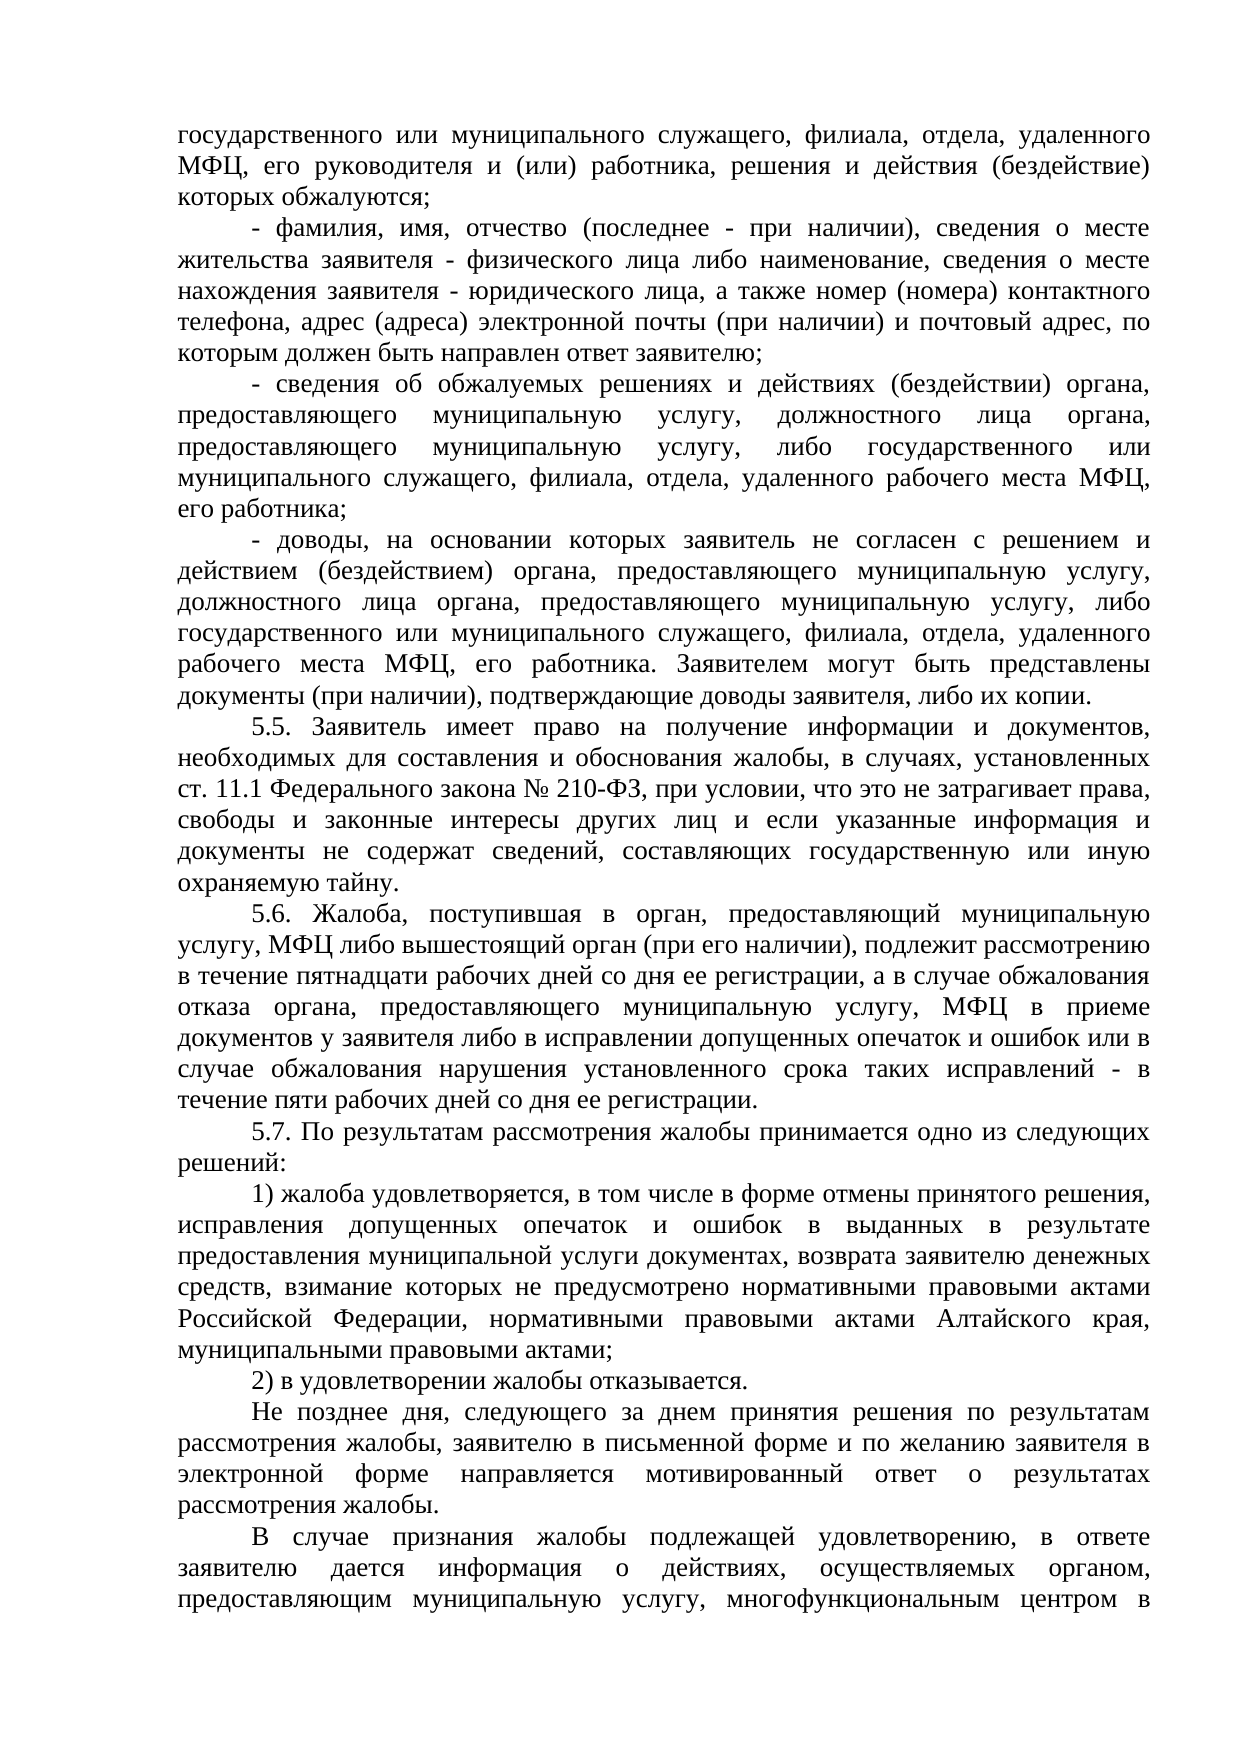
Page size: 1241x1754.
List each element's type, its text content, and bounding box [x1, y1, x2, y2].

text 1) жалоба удовлетворяется, в том числе в форме отмены принятого решения, исправления допущенных опечаток и ошибок в выданных в результате предоставления муниципальной услуги документах, возврата заявителю денежных средств, взимание которых не предусмотрено нормативными правовыми актами Российской Федерации, нормативными правовыми актами Алтайского края, муниципальными правовыми актами; [177, 1177, 1152, 1364]
text Не позднее дня, следующего за днем принятия решения по результатам рассмотрения жалобы, заявителю в письменной форме и по желанию заявителя в электронной форме направляется мотивированный ответ о результатах рассмотрения жалобы. [177, 1395, 1152, 1520]
text - доводы, на основании которых заявитель не согласен с решением и действием (бездействием) органа, предоставляющего муниципальную услугу, должностного лица органа, предоставляющего муниципальную услугу, либо государственного или муниципального служащего, филиала, отдела, удаленного рабочего места МФЦ, его работника. Заявителем могут быть представлены документы (при наличии), подтверждающие доводы заявителя, либо их копии. [177, 523, 1152, 710]
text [177, 1520, 1152, 1613]
text 5.7. По результатам рассмотрения жалобы принимается одно из следующих решений: [177, 1115, 1152, 1177]
text - фамилия, имя, отчество (последнее - при наличии), сведения о месте жительства заявителя - физического лица либо наименование, сведения о месте нахождения заявителя - юридического лица, а также номер (номера) контактного телефона, адрес (адреса) электронной почты (при наличии) и почтовый адрес, по которым должен быть направлен ответ заявителю; [177, 212, 1152, 367]
text 2) в удовлетворении жалобы отказывается. [177, 1364, 1152, 1395]
text 5.5. Заявитель имеет право на получение информации и документов, необходимых для составления и обоснования жалобы, в случаях, установленных ст. 11.1 Федерального закона № 210-ФЗ, при условии, что это не затрагивает права, свободы и законные интересы других лиц и если указанные информация и документы не содержат сведений, составляющих государственную или иную охраняемую тайну. [177, 710, 1152, 897]
text - сведения об обжалуемых решениях и действиях (бездействии) органа, предоставляющего муниципальную услугу, должностного лица органа, предоставляющего муниципальную услугу, либо государственного или муниципального служащего, филиала, отдела, удаленного рабочего места МФЦ, его работника; [177, 367, 1152, 523]
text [177, 118, 1152, 212]
text 5.6. Жалоба, поступившая в орган, предоставляющий муниципальную услугу, МФЦ либо вышестоящий орган (при его наличии), подлежит рассмотрению в течение пятнадцати рабочих дней со дня ее регистрации, а в случае обжалования отказа органа, предоставляющего муниципальную услугу, МФЦ в приеме документов у заявителя либо в исправлении допущенных опечаток и ошибок или в случае обжалования нарушения установленного срока таких исправлений - в течение пяти рабочих дней со дня ее регистрации. [177, 897, 1152, 1115]
